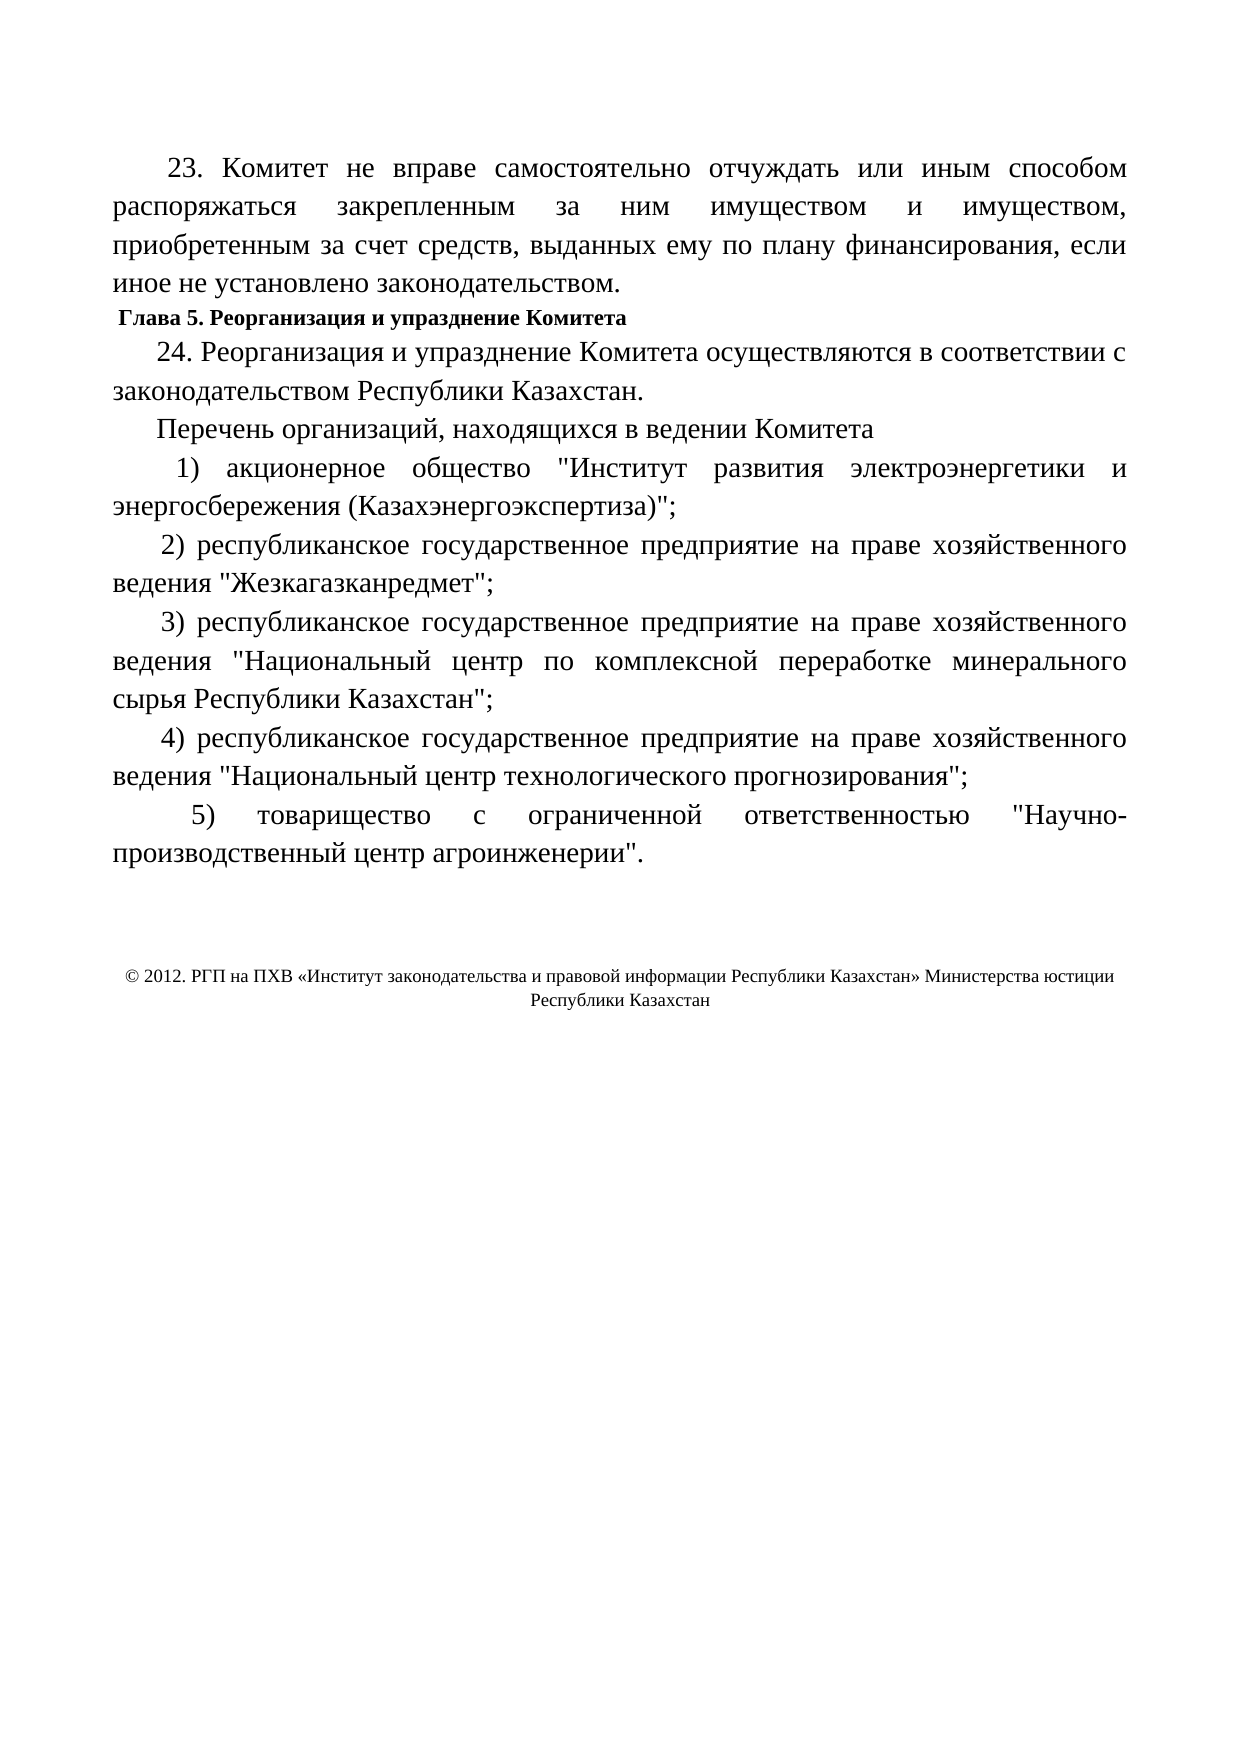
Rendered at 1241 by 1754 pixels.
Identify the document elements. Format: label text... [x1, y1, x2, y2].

text 24. Реорганизация и упразднение Комитета осуществляются в соответствии с законодательством Республики Казахстан. [112, 334, 1128, 406]
text 1) акционерное общество "Институт развития электроэнергетики и энергосбережения (Казахэнергоэкспертиза)"; [112, 450, 1128, 522]
text 23. Комитет не вправе самостоятельно отчуждать или иным способом распоряжаться закрепленным за ним имуществом и имуществом, приобретенным за счет средств, выданных ему по плану финансирования, если иное не установлено законодательством. [112, 150, 1128, 299]
text Глава 5. Реорганизация и упразднение Комитета [112, 304, 1128, 331]
text © 2012. РГП на ПХВ «Институт законодательства и правовой информации Республики Казахстан» Министерства юстиции Республики Казахстан [112, 964, 1128, 1011]
text 3) республиканское государственное предприятие на праве хозяйственного ведения "Национальный центр по комплексной переработке минерального сырья Республики Казахстан"; [112, 604, 1128, 715]
text Перечень организаций, находящихся в ведении Комитета [112, 411, 1128, 445]
text 5) товарищество с ограниченной ответственностью "Научно-производственный центр агроинженерии". [112, 797, 1128, 869]
text 2) республиканское государственное предприятие на праве хозяйственного ведения "Жезкагазканредмет"; [112, 527, 1128, 599]
text 4) республиканское государственное предприятие на праве хозяйственного ведения "Национальный центр технологического прогнозирования"; [112, 720, 1128, 792]
